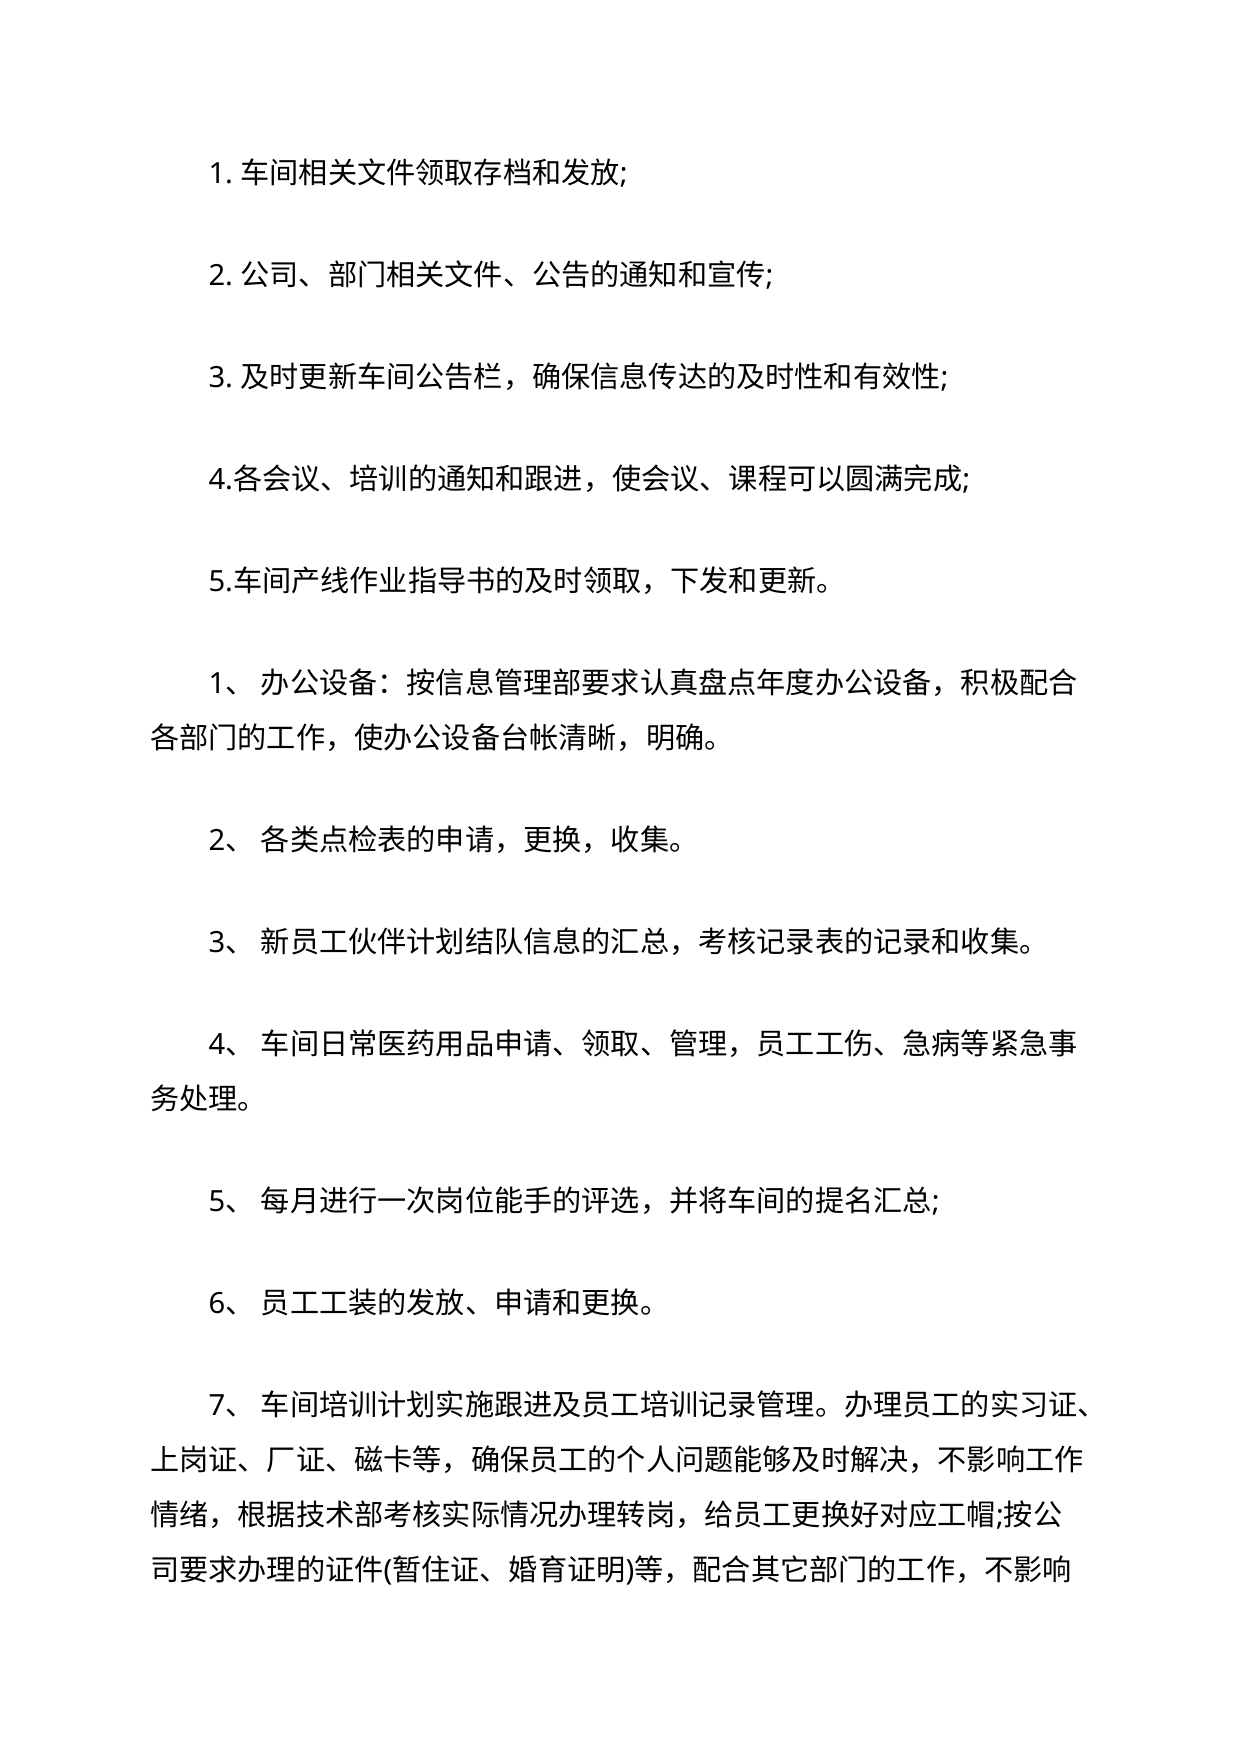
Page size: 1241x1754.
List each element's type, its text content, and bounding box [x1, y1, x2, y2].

text 3、 新员工伙伴计划结队信息的汇总，考核记录表的记录和收集。 [150, 919, 1090, 961]
text 5.车间产线作业指导书的及时领取，下发和更新。 [150, 558, 1090, 600]
text 6、 员工工装的发放、申请和更换。 [150, 1279, 1090, 1322]
text 4.各会议、培训的通知和跟进，使会议、课程可以圆满完成; [150, 456, 1090, 498]
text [150, 1381, 1090, 1589]
text 4、 车间日常医药用品申请、领取、管理，员工工伤、急病等紧急事务处理。 [150, 1021, 1090, 1118]
text 2、 各类点检表的申请，更换，收集。 [150, 817, 1090, 859]
text 1、 办公设备：按信息管理部要求认真盘点年度办公设备，积极配合各部门的工作，使办公设备台帐清晰，明确。 [150, 660, 1090, 757]
text 2. 公司、部门相关文件、公告的通知和宣传; [150, 252, 1090, 294]
text 1. 车间相关文件领取存档和发放; [150, 150, 1090, 192]
text 3. 及时更新车间公告栏，确保信息传达的及时性和有效性; [150, 354, 1090, 396]
text 5、 每月进行一次岗位能手的评选，并将车间的提名汇总; [150, 1177, 1090, 1220]
